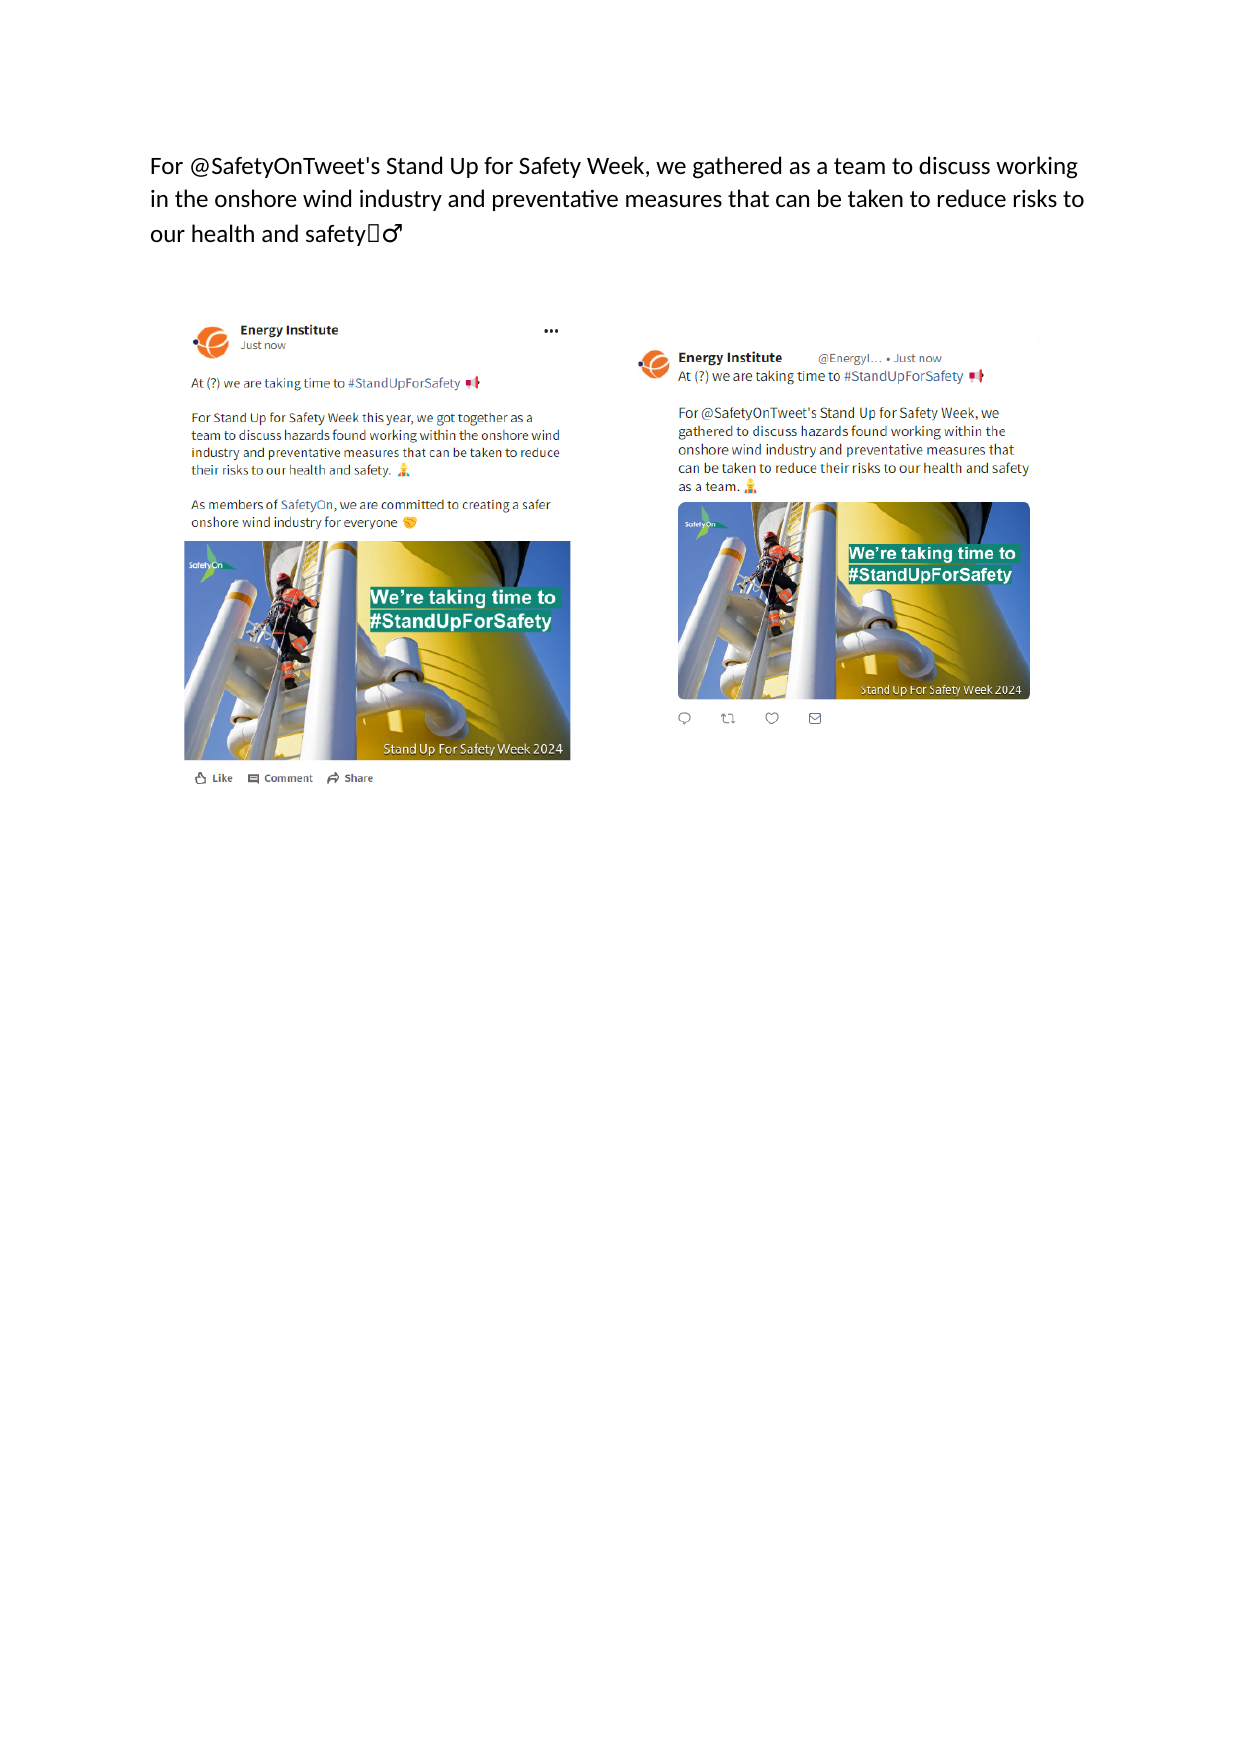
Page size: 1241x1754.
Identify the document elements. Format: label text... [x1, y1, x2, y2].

picture [638, 338, 1040, 733]
text For @SafetyOnTweet's Stand Up for Safety Week, we gathered as a team to discuss working in the onshore wind industry and preventative measures that can be taken to reduce risks to our health and safety👷‍♂️ [150, 150, 1090, 250]
picture [184, 315, 571, 790]
